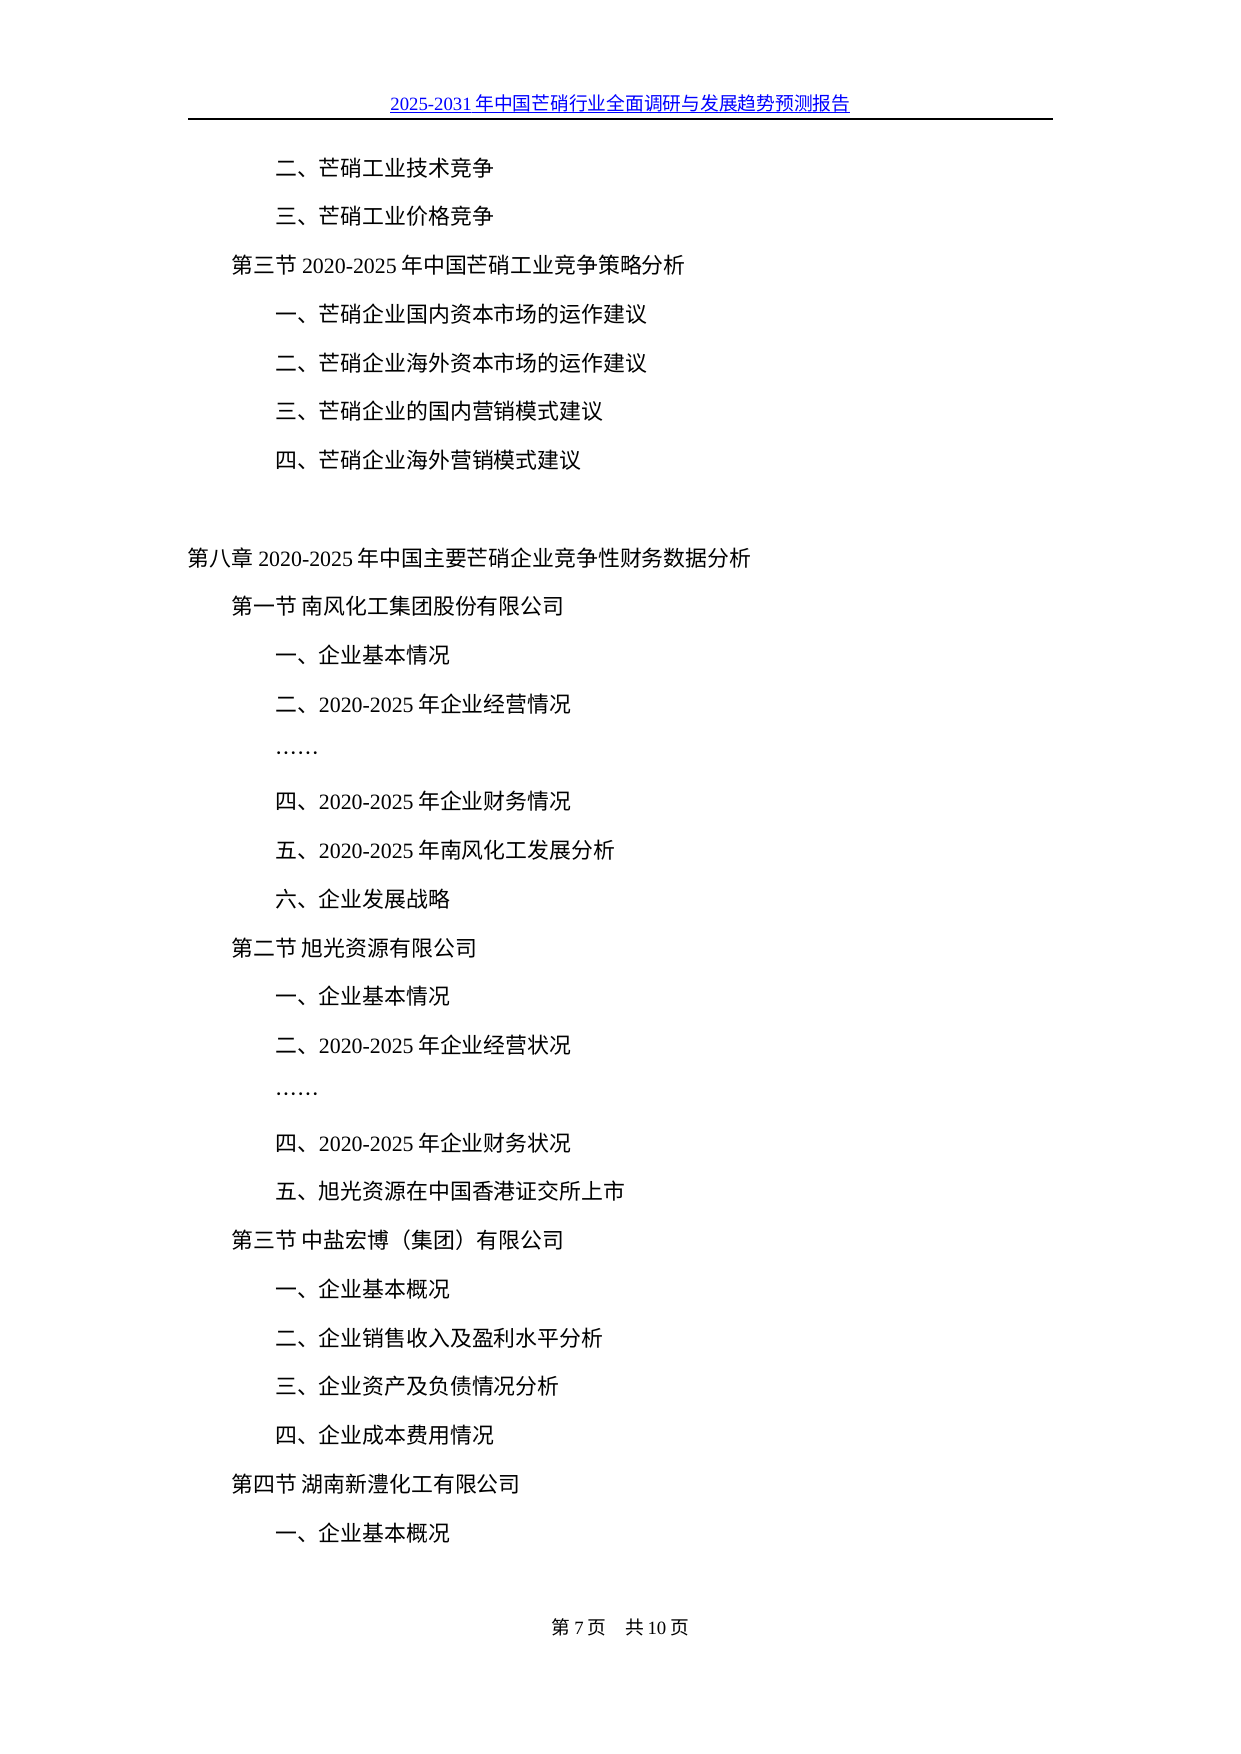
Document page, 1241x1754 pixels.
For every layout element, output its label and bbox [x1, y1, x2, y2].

text [187, 150, 1053, 1548]
